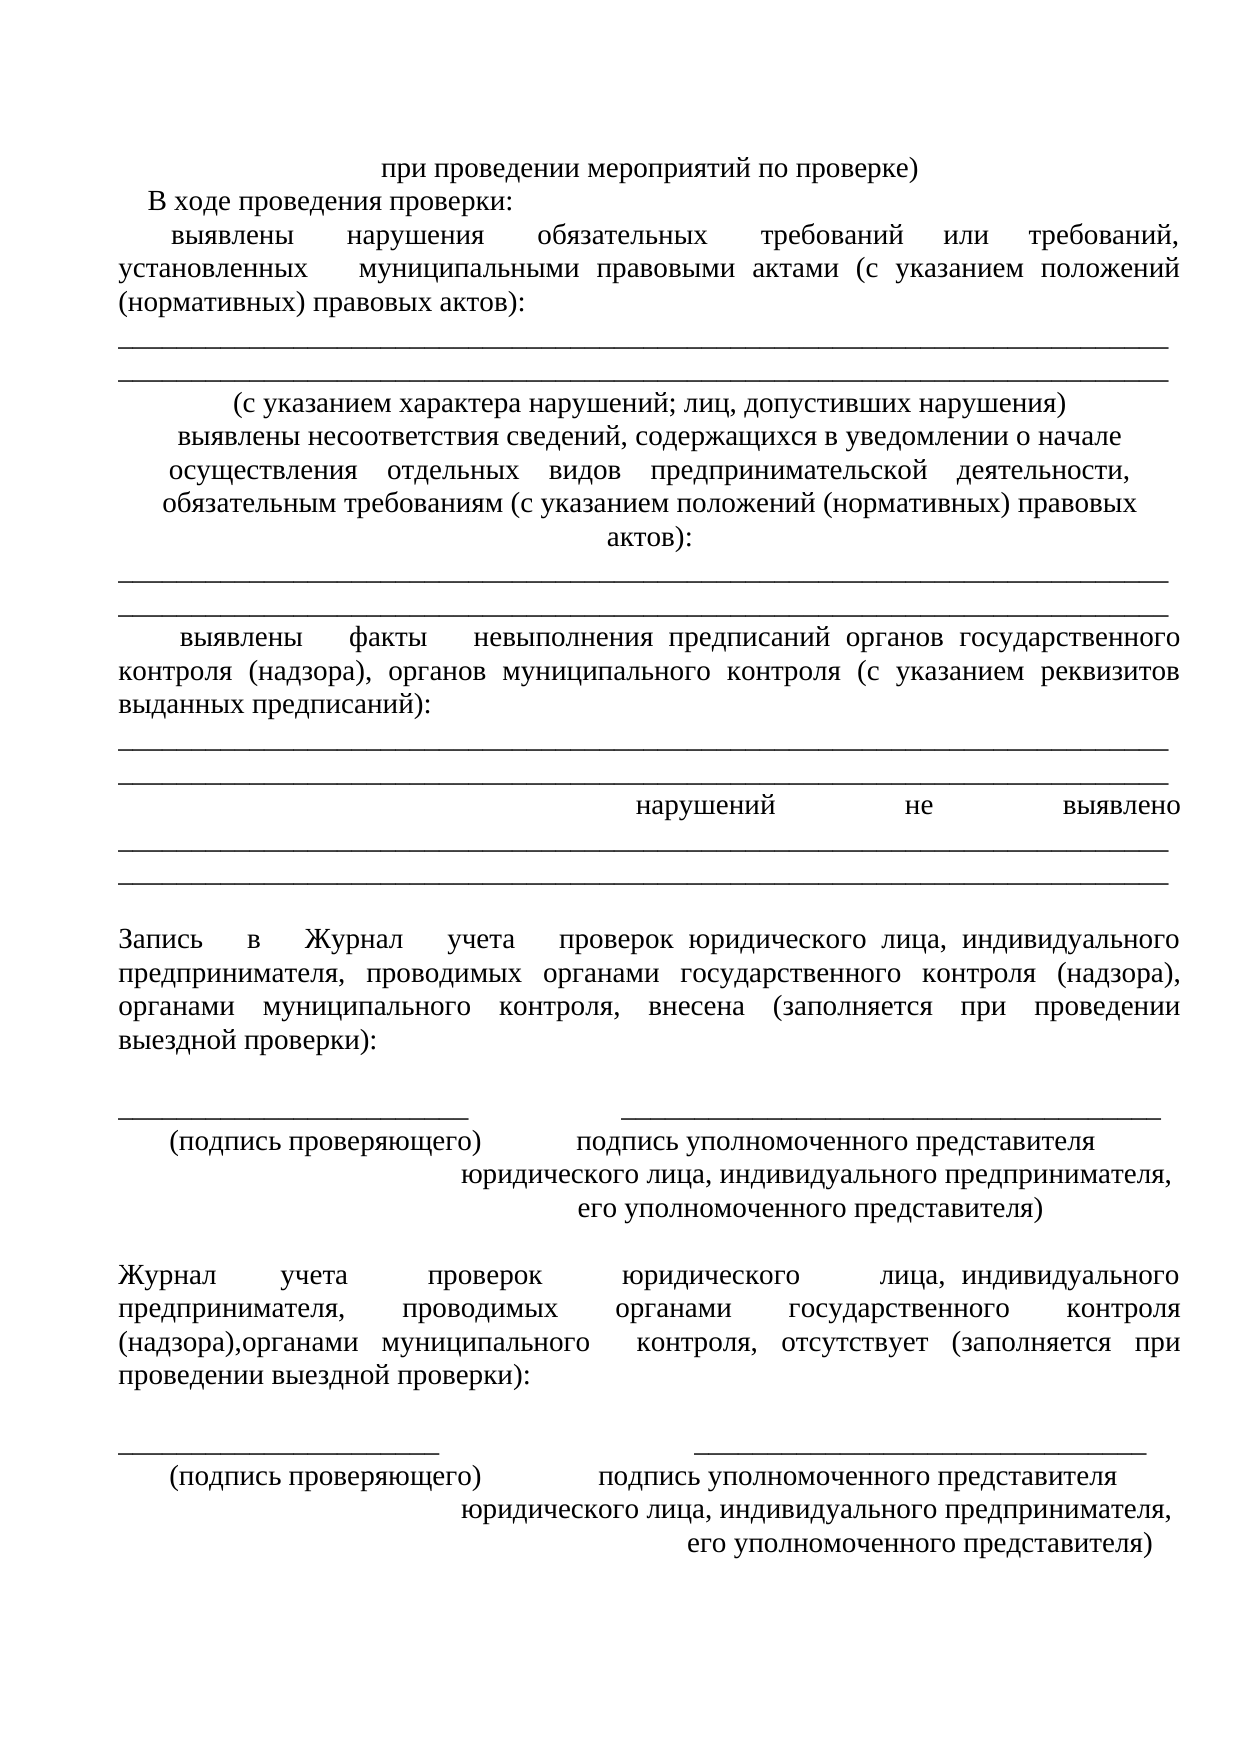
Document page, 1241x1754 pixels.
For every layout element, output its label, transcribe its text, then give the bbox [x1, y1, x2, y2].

text осуществления отдельных видов предпринимательской деятельности, [118, 452, 1181, 485]
text ________________________ _____________________________________ [118, 1089, 1181, 1123]
text его уполномоченного представителя) [118, 1190, 1181, 1223]
text (подпись проверяющего) подпись уполномоченного представителя [118, 1123, 1181, 1156]
text ________________________________________________________________________ [118, 754, 1181, 787]
text ________________________________________________________________________ [118, 318, 1181, 351]
text ________________________________________________________________________ [118, 586, 1181, 619]
text ______________________ _______________________________ [118, 1424, 1181, 1458]
text (с указанием характера нарушений; лиц, допустивших нарушения) [118, 385, 1181, 418]
text его уполномоченного представителя) [118, 1525, 1181, 1559]
text выявлены факты невыполнения предписаний органов государственного контроля (надзора), органов муниципального контроля (с указанием реквизитов выданных предписаний): [118, 619, 1181, 720]
text при проведении мероприятий по проверке) [118, 150, 1181, 183]
text (подпись проверяющего) подпись уполномоченного представителя [118, 1458, 1181, 1492]
text выявлены несоответствия сведений, содержащихся в уведомлении о начале [118, 418, 1181, 452]
text ________________________________________________________________________ [118, 552, 1181, 586]
text юридического лица, индивидуального предпринимателя, [118, 1156, 1181, 1190]
text Журнал учета проверок юридического лица, индивидуального предпринимателя, проводимых органами государственного контроля (надзора),органами муниципального контроля, отсутствует (заполняется при проведении выездной проверки): [118, 1257, 1181, 1391]
text ________________________________________________________________________ [118, 720, 1181, 754]
text юридического лица, индивидуального предпринимателя, [118, 1492, 1181, 1525]
text ________________________________________________________________________ [118, 854, 1181, 888]
text ________________________________________________________________________ [118, 351, 1181, 385]
text Запись в Журнал учета проверок юридического лица, индивидуального предпринимателя, проводимых органами государственного контроля (надзора), органами муниципального контроля, внесена (заполняется при проведении выездной проверки): [118, 921, 1181, 1056]
text В ходе проведения проверки: [118, 183, 1181, 217]
text нарушений не выявлено ________________________________________________________________________ [118, 787, 1181, 854]
text выявлены нарушения обязательных требований или требований, установленных муниципальными правовыми актами (с указанием положений (нормативных) правовых актов): [118, 217, 1181, 318]
text обязательным требованиям (с указанием положений (нормативных) правовых актов): [118, 485, 1181, 552]
